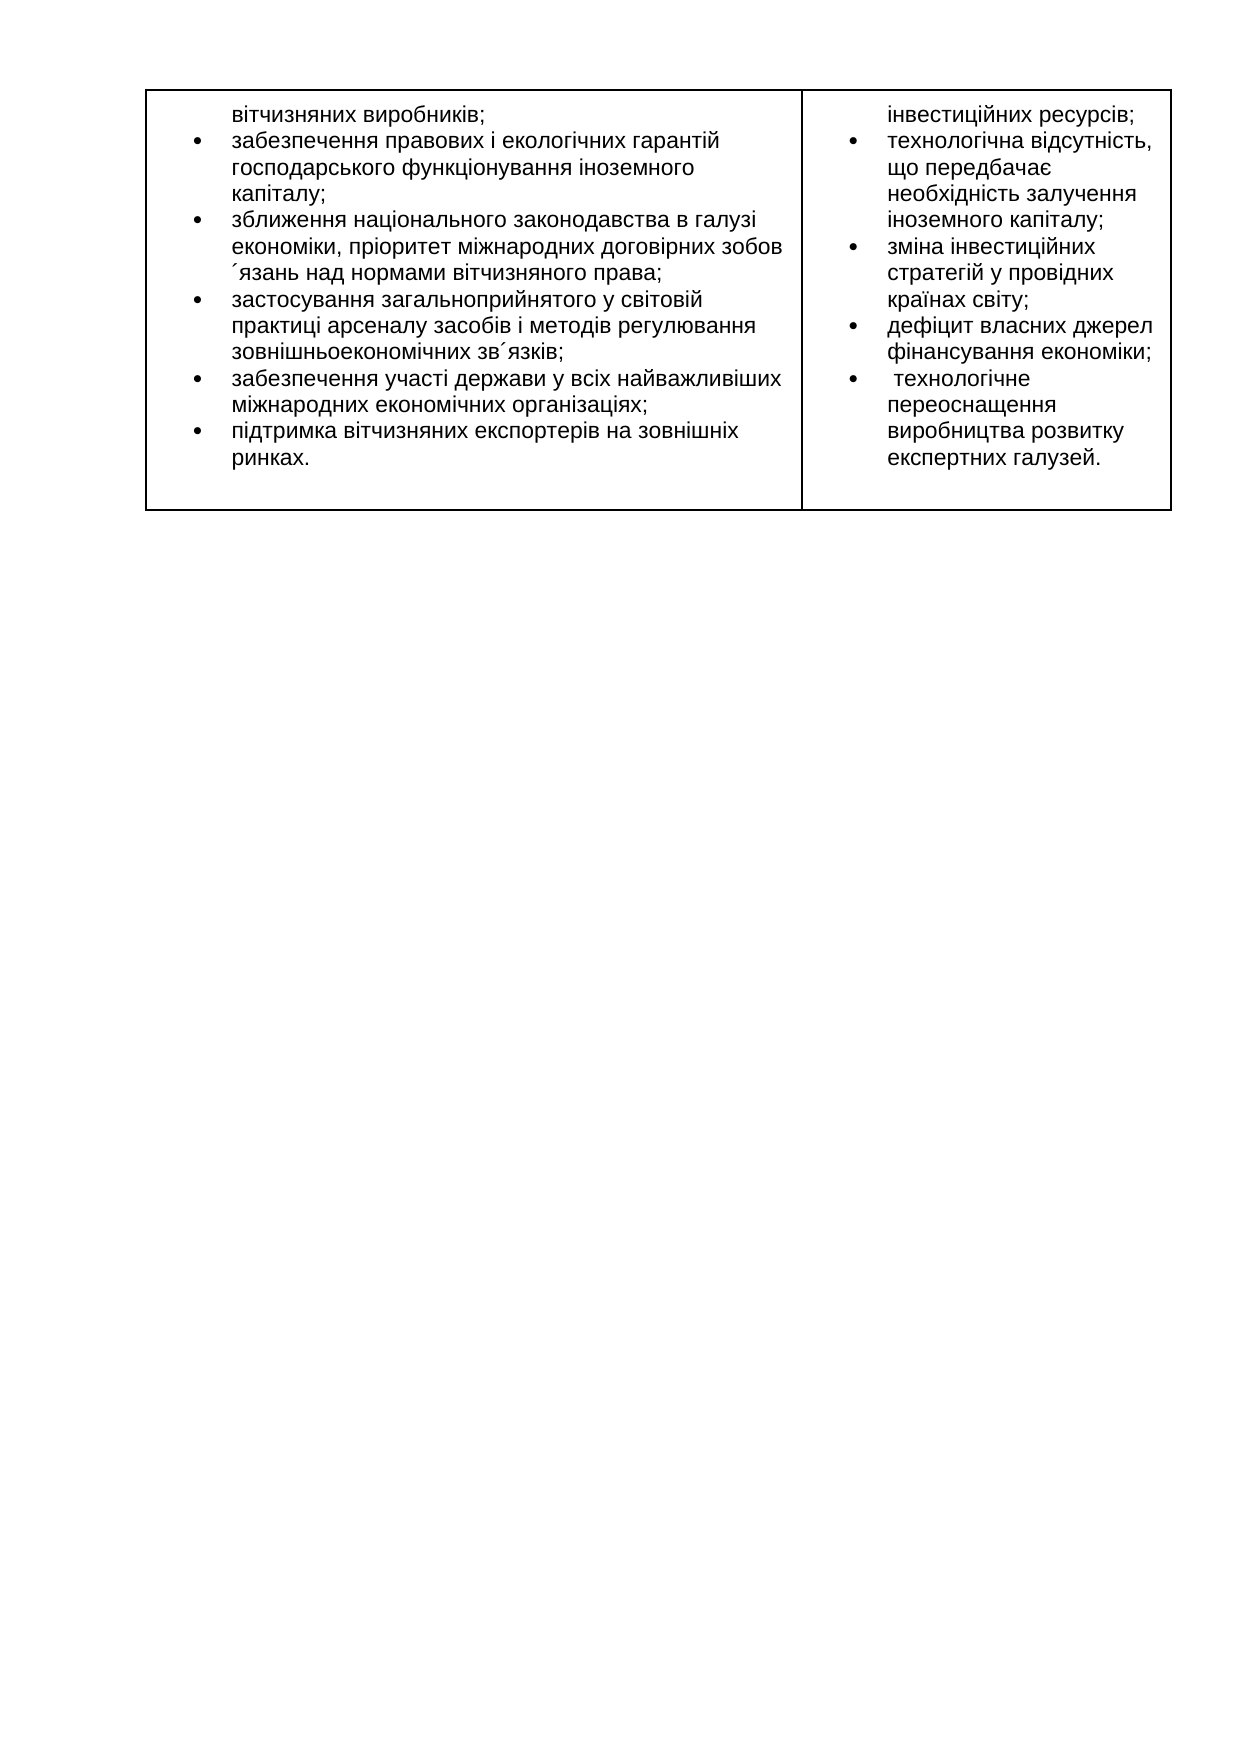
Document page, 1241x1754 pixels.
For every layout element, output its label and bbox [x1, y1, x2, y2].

table_header [803, 91, 1170, 509]
table_header [147, 91, 801, 509]
